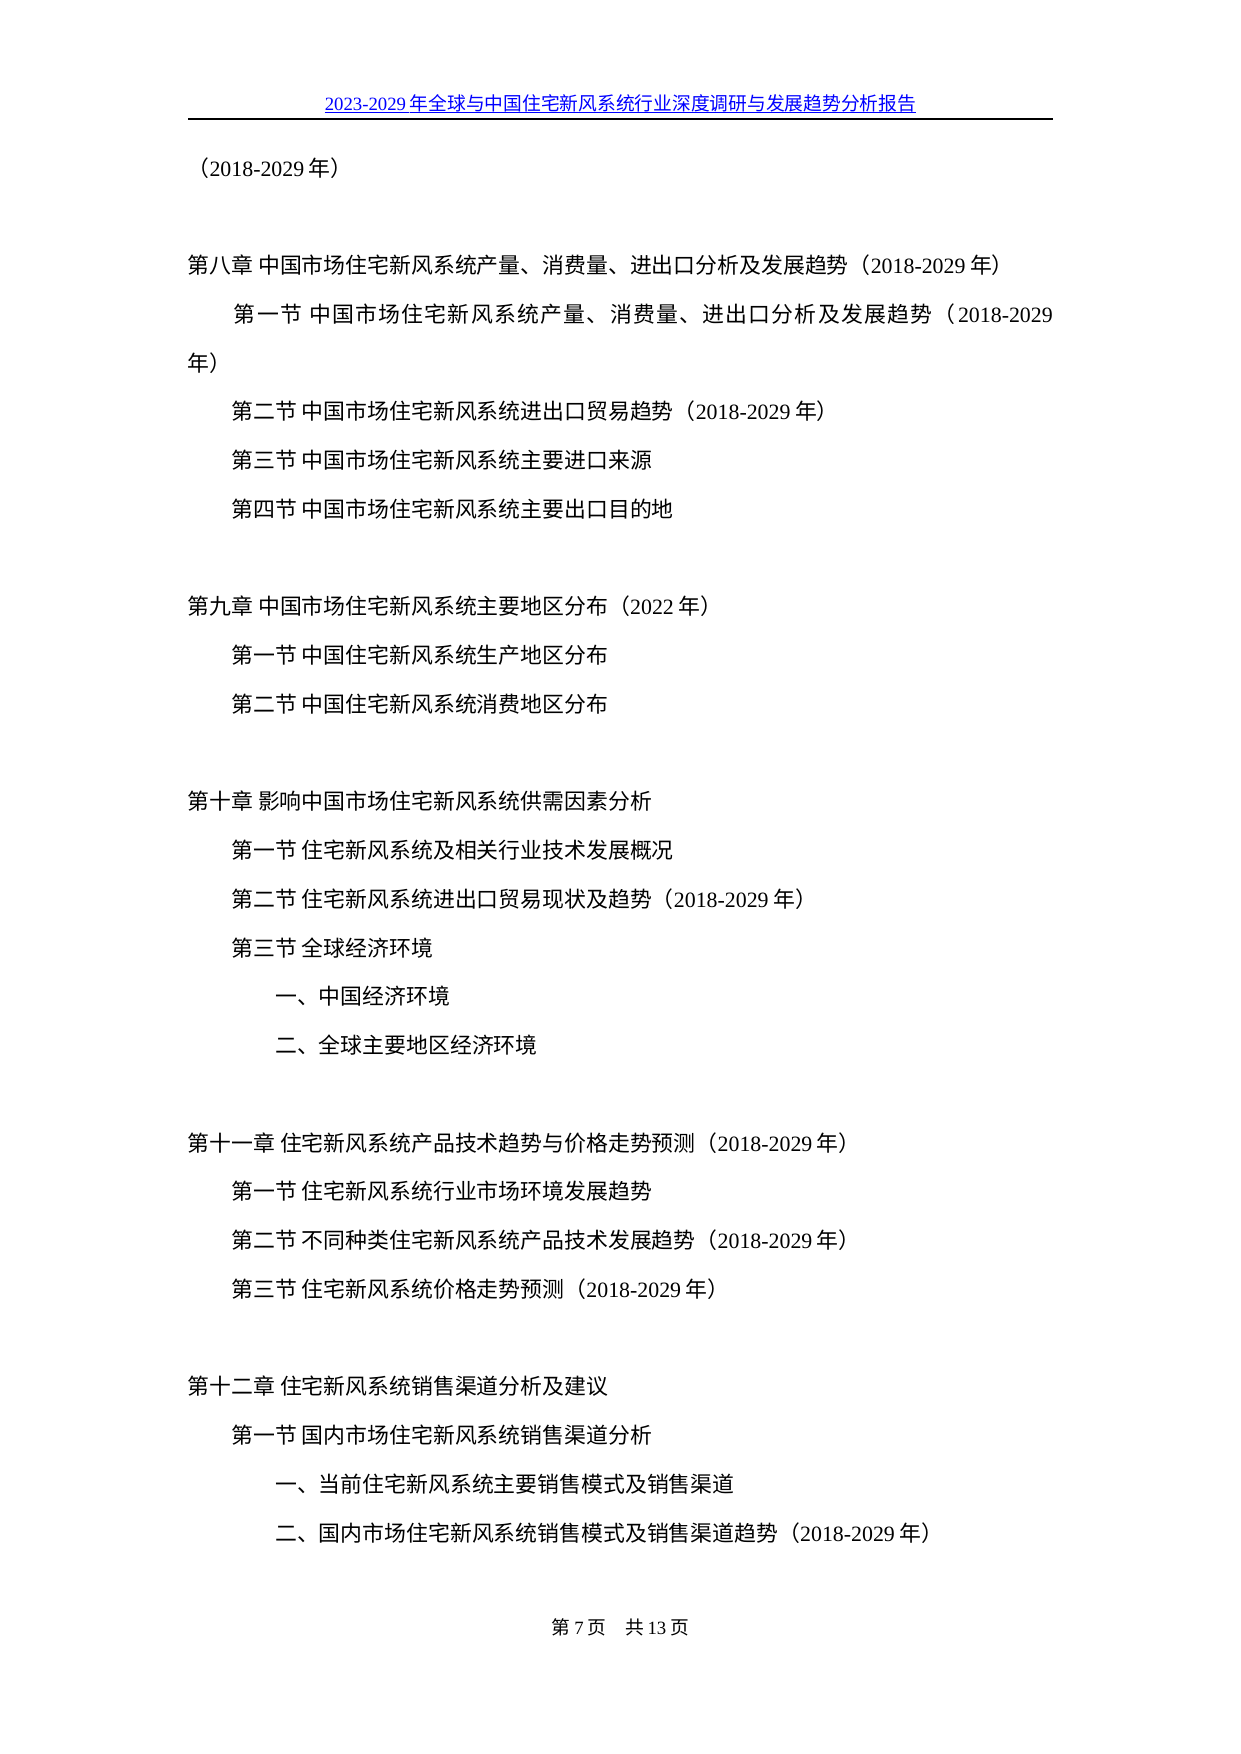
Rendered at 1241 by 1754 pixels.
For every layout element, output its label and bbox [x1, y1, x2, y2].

text [187, 150, 1053, 1548]
